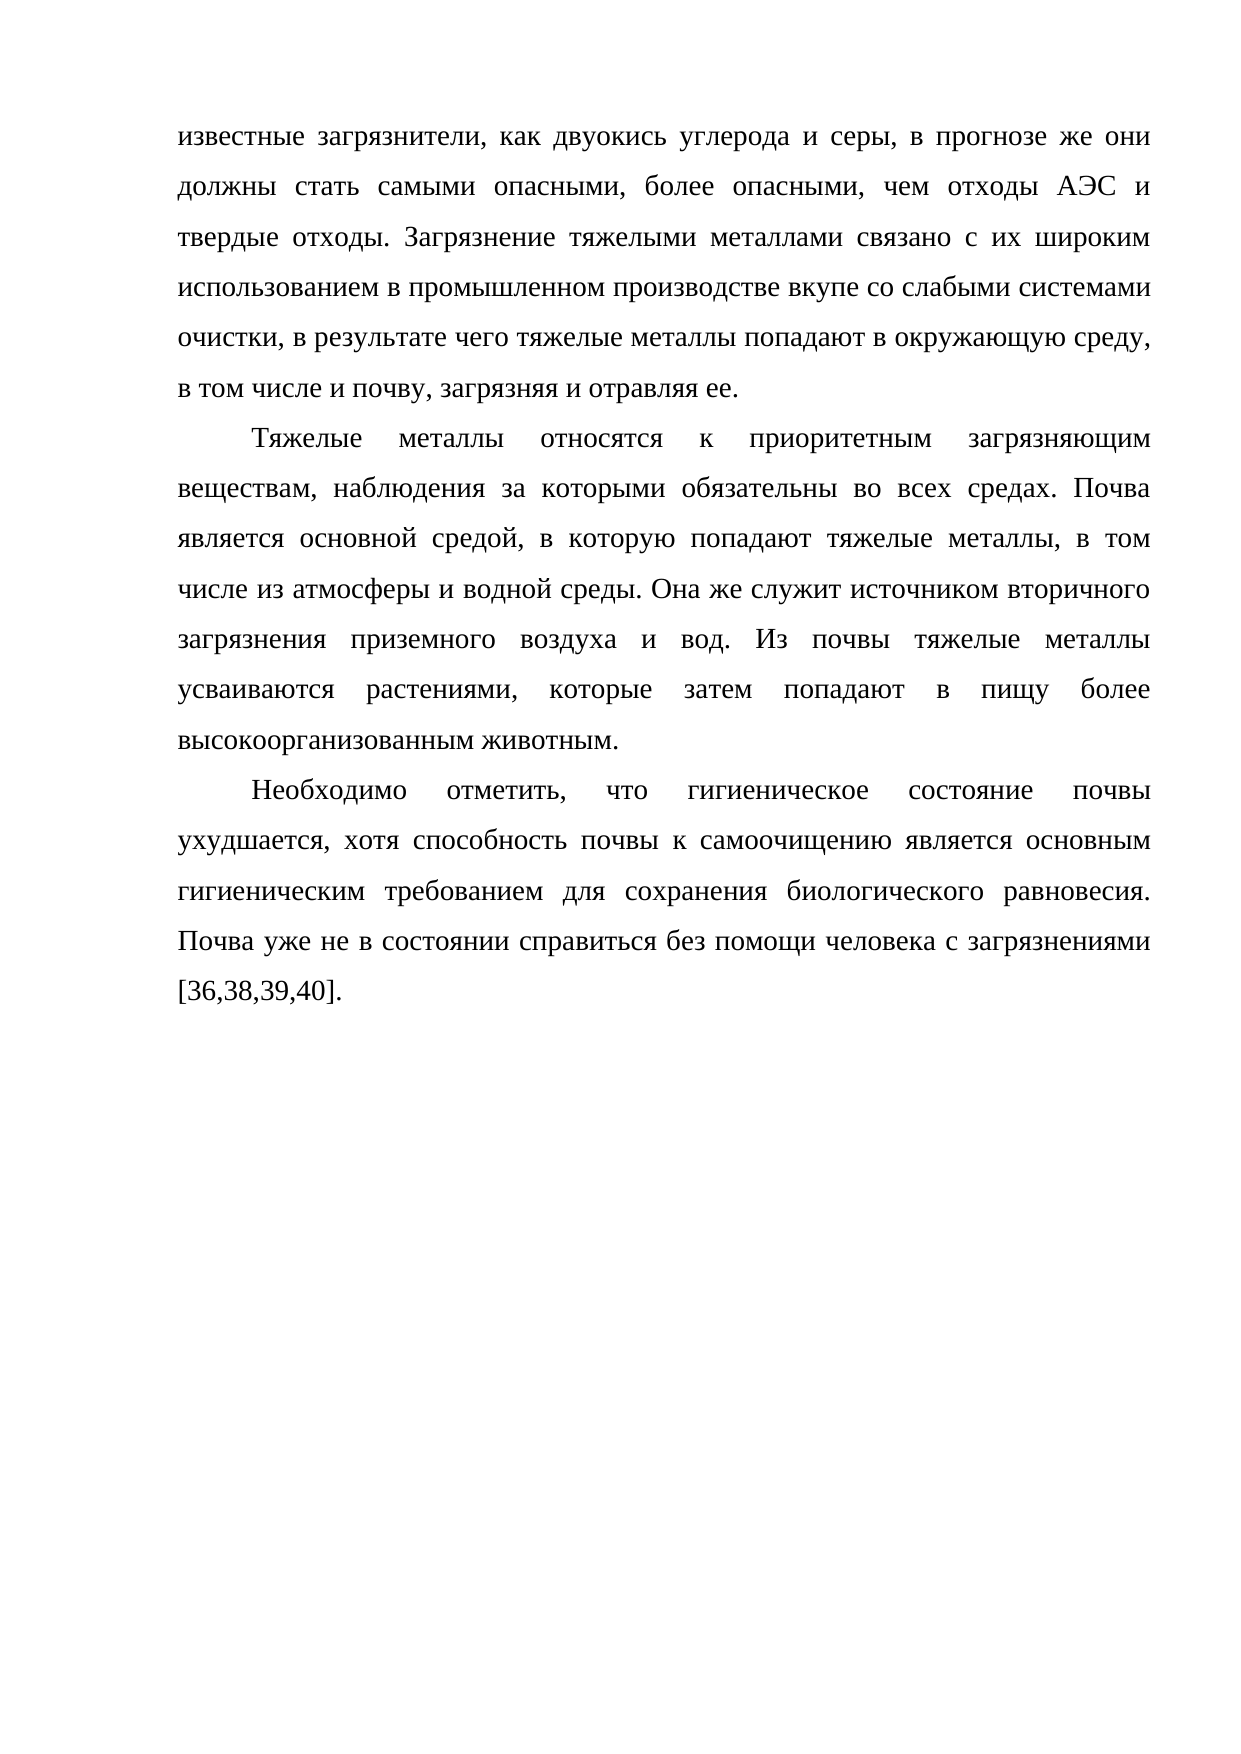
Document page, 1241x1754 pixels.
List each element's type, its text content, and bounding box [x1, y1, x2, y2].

text Необходимо отметить, что гигиеническое состояние почвы ухудшается, хотя способность почвы к самоочищению является основным гигиеническим требованием для сохранения биологического равновесия. Почва уже не в состоянии справиться без помощи человека с загрязнениями [36,38,39,40]. [177, 772, 1152, 1007]
text Тяжелые металлы относятся к приоритетным загрязняющим веществам, наблюдения за которыми обязательны во всех средах. Почва является основной средой, в которую попадают тяжелые металлы, в том числе из атмосферы и водной среды. Она же служит источником вторичного загрязнения приземного воздуха и вод. Из почвы тяжелые металлы усваиваются растениями, которые затем попадают в пищу более высокоорганизованным животным. [177, 420, 1152, 755]
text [177, 118, 1152, 403]
